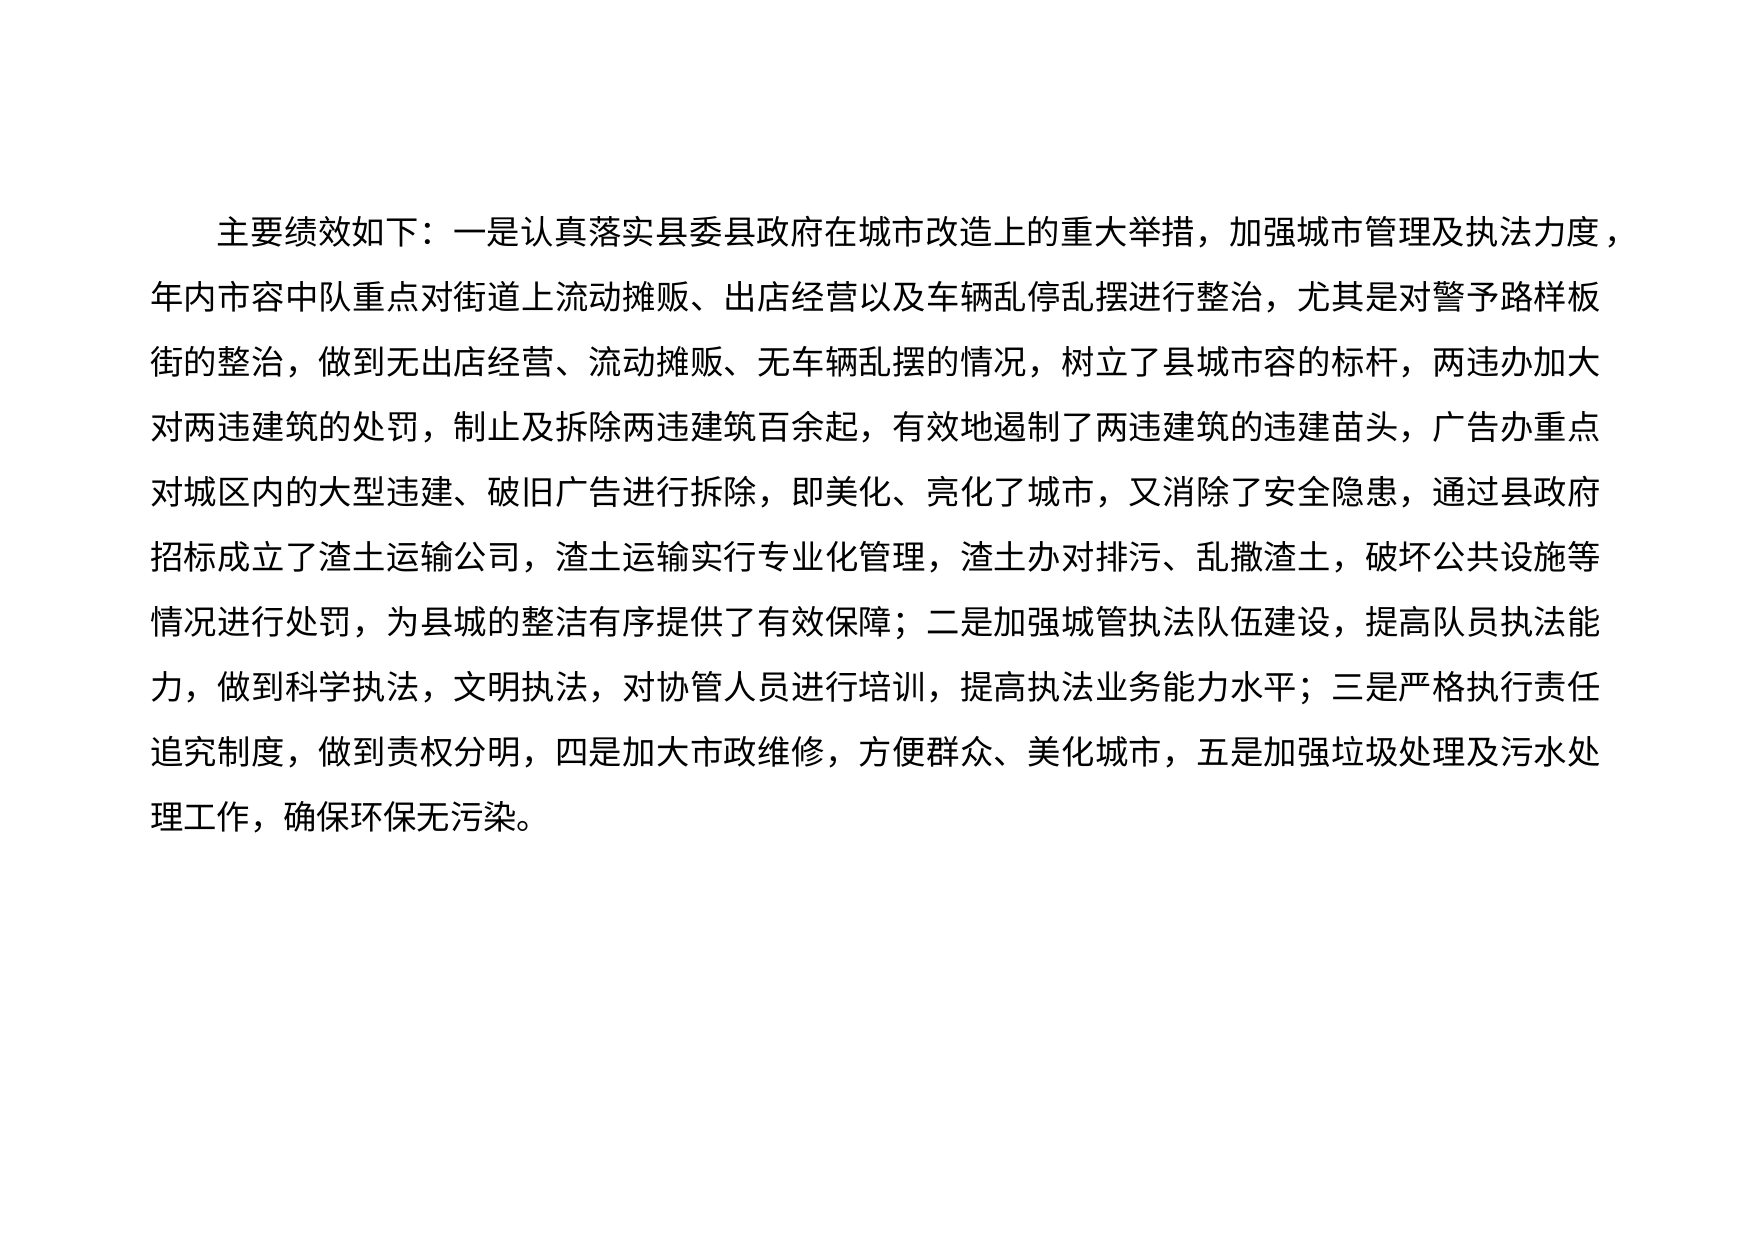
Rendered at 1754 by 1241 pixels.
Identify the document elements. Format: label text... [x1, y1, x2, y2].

text 主要绩效如下：一是认真落实县委县政府在城市改造上的重大举措，加强城市管理及执法力度，年内市容中队重点对街道上流动摊贩、出店经营以及车辆乱停乱摆进行整治，尤其是对警予路样板街的整治，做到无出店经营、流动摊贩、无车辆乱摆的情况，树立了县城市容的标杆，两违办加大对两违建筑的处罚，制止及拆除两违建筑百余起，有效地遏制了两违建筑的违建苗头，广告办重点对城区内的大型违建、破旧广告进行拆除，即美化、亮化了城市，又消除了安全隐患，通过县政府招标成立了渣土运输公司，渣土运输实行专业化管理，渣土办对排污、乱撒渣土，破坏公共设施等情况进行处罚，为县城的整洁有序提供了有效保障；二是加强城管执法队伍建设，提高队员执法能力，做到科学执法，文明执法，对协管人员进行培训，提高执法业务能力水平；三是严格执行责任追究制度，做到责权分明，四是加大市政维修，方便群众、美化城市，五是加强垃圾处理及污水处理工作，确保环保无污染。 [150, 198, 1604, 848]
